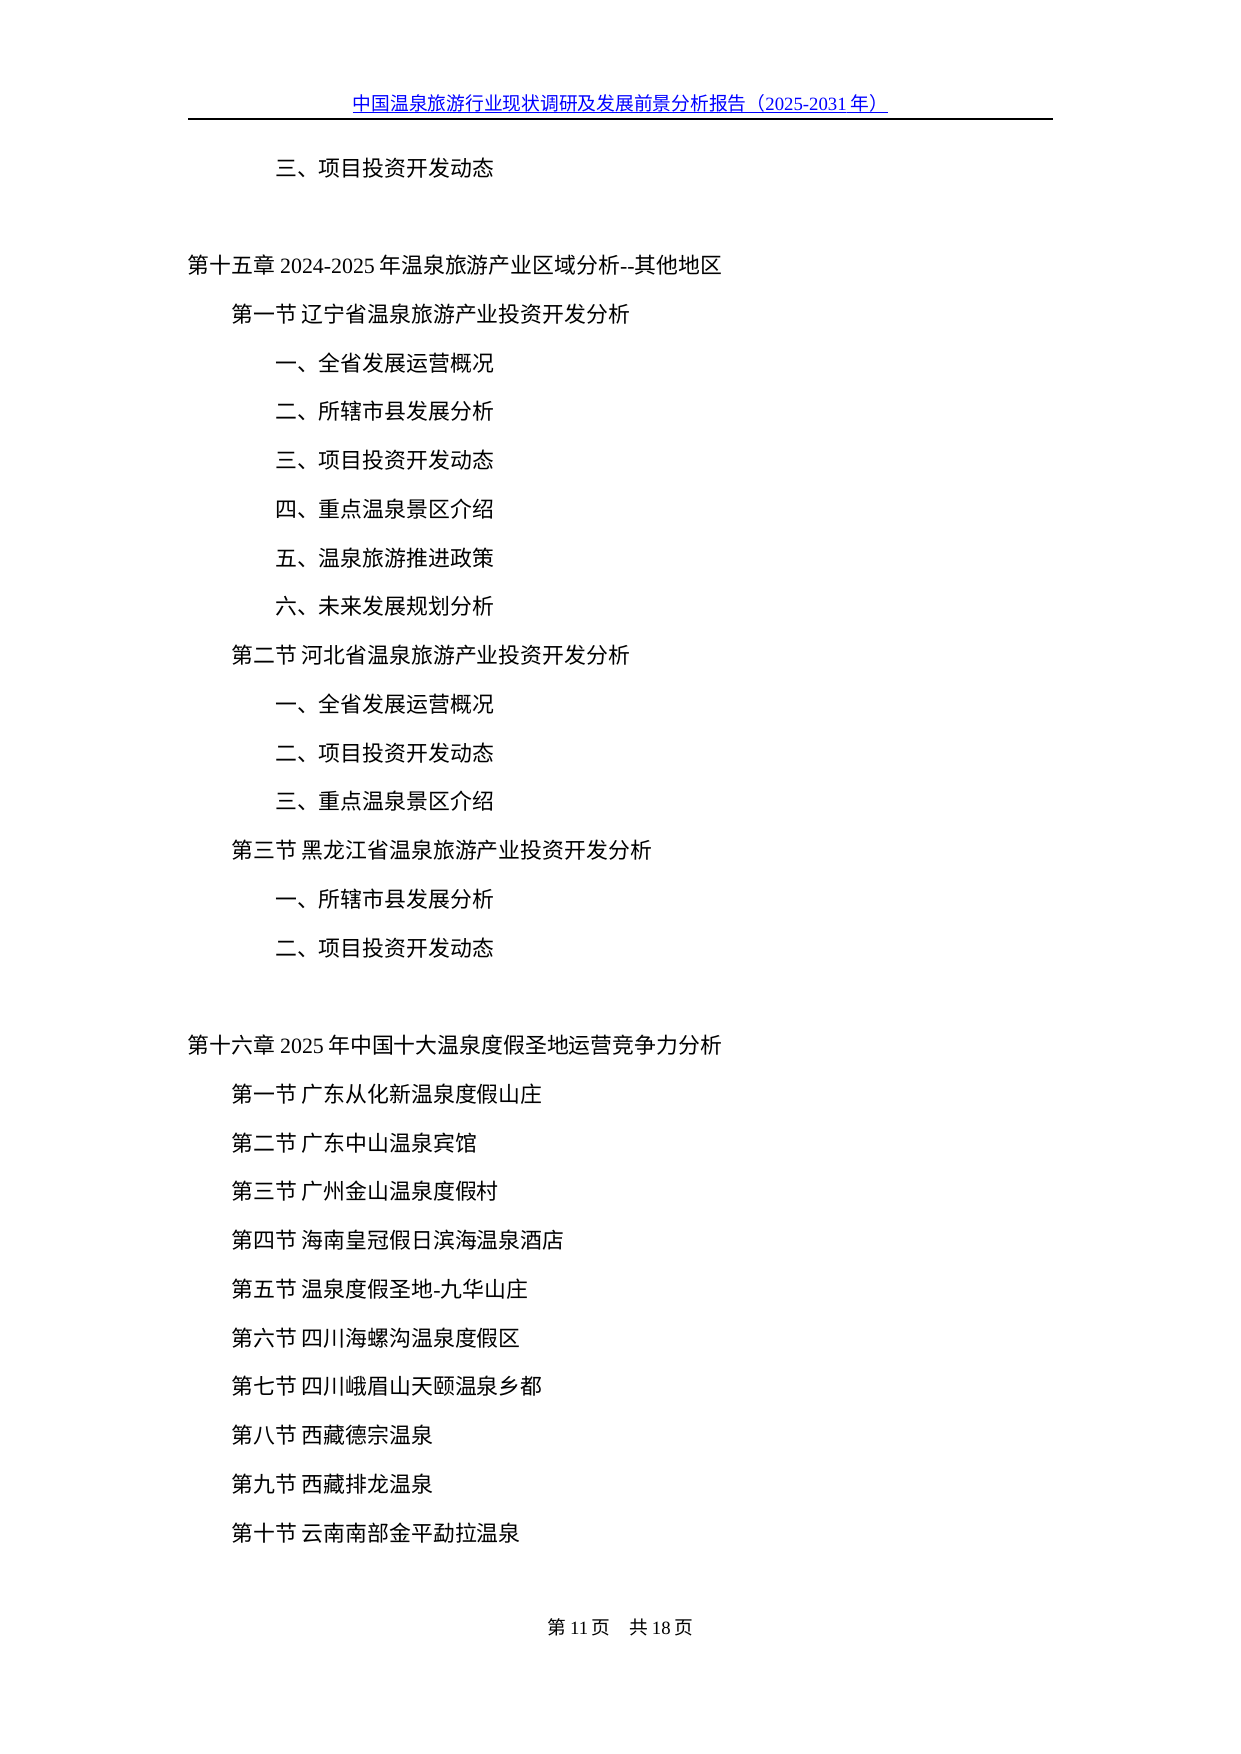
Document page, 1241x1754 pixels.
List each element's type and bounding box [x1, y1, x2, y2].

text [187, 150, 1053, 1548]
